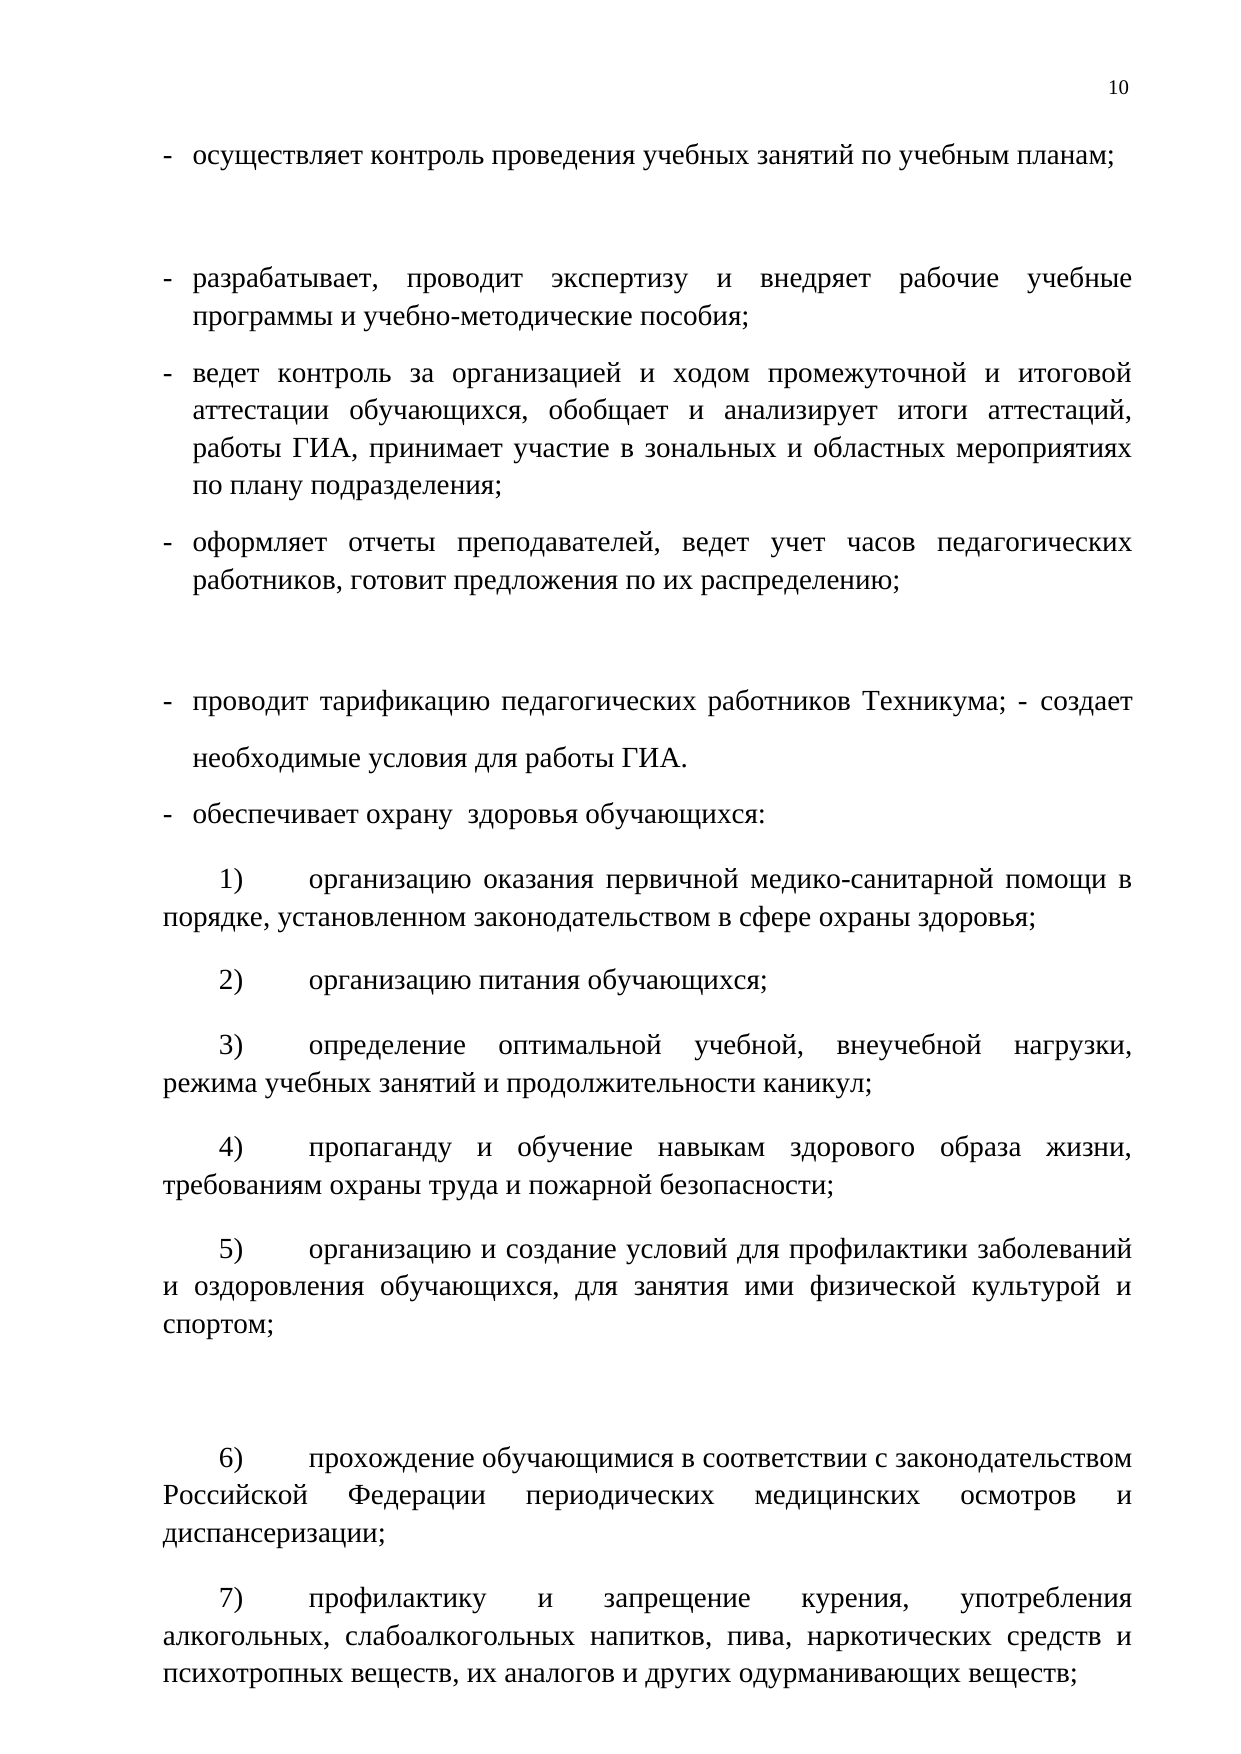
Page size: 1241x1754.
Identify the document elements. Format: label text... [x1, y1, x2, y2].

list организацию оказания первичной медико-санитарной помощи в порядке, установленном законодательством в сфере охраны здоровья; [163, 861, 1133, 932]
list ведет контроль за организацией и ходом промежуточной и итоговой аттестации обучающихся, обобщает и анализирует итоги аттестаций, работы ГИА, принимает участие в зональных и областных мероприятиях по плану подразделения; [163, 355, 1133, 501]
list обеспечивает охрану здоровья обучающихся: [163, 796, 1133, 830]
list организацию питания обучающихся; [163, 962, 1133, 996]
list определение оптимальной учебной, внеучебной нагрузки, режима учебных занятий и продолжительности каникул; [163, 1027, 1133, 1098]
list организацию и создание условий для профилактики заболеваний и оздоровления обучающихся, для занятия ими физической культурой и спортом; [163, 1231, 1133, 1339]
list разрабатывает, проводит экспертизу и внедряет рабочие учебные программы и учебно-методические пособия; [163, 260, 1133, 331]
list оформляет отчеты преподавателей, ведет учет часов педагогических работников, готовит предложения по их распределению; [163, 524, 1133, 595]
list профилактику и запрещение курения, употребления алкогольных, слабоалкогольных напитков, пива, наркотических средств и психотропных веществ, их аналогов и других одурманивающих веществ; [163, 1580, 1133, 1689]
list проводит тарификацию педагогических работников Техникума; - создает необходимые условия для работы ГИА. [163, 683, 1133, 773]
list пропаганду и обучение навыкам здорового образа жизни, требованиям охраны труда и пожарной безопасности; [163, 1129, 1133, 1201]
list прохождение обучающимися в соответствии с законодательством Российской Федерации периодических медицинских осмотров и диспансеризации; [163, 1440, 1133, 1548]
list осуществляет контроль проведения учебных занятий по учебным планам; [163, 137, 1133, 171]
